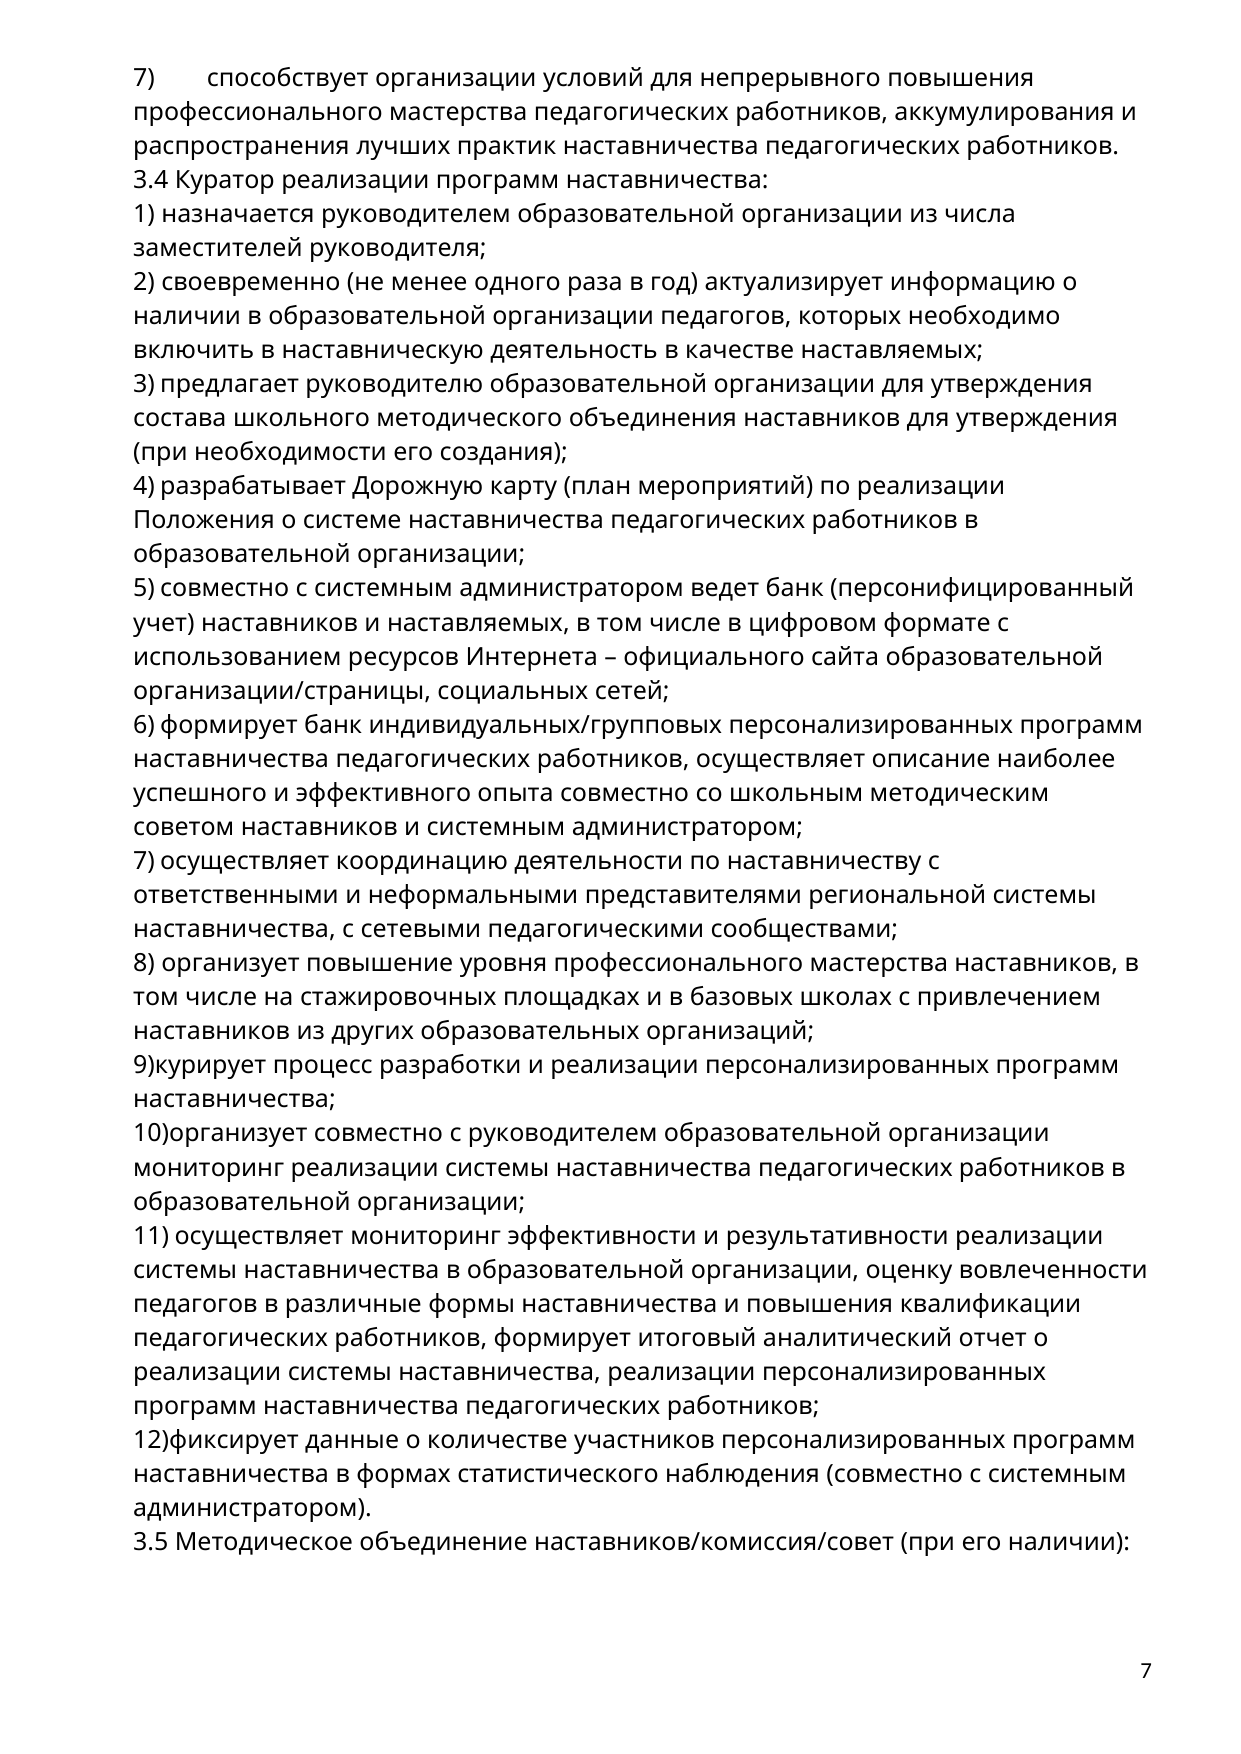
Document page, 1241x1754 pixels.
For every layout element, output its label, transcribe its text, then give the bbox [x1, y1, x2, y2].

list 12)фиксирует данные о количестве участников персонализированных программ наставничества в формах статистического наблюдения (совместно с системным администратором). [133, 1422, 1152, 1524]
list 6) формирует банк индивидуальных/групповых персонализированных программ наставничества педагогических работников, осуществляет описание наиболее успешного и эффективного опыта совместно со школьным методическим советом наставников и системным администратором; [133, 706, 1152, 843]
list 10)организует совместно с руководителем образовательной организации мониторинг реализации системы наставничества педагогических работников в образовательной организации; [133, 1115, 1152, 1217]
list 4) разрабатывает Дорожную карту (план мероприятий) по реализации Положения о системе наставничества педагогических работников в образовательной организации; [133, 468, 1152, 570]
list 3.4 Куратор реализации программ наставничества: [133, 161, 1152, 195]
list 3) предлагает руководителю образовательной организации для утверждения состава школьного методического объединения наставников для утверждения (при необходимости его создания); [133, 366, 1152, 468]
list 3.5 Методическое объединение наставников/комиссия/совет (при его наличии): [133, 1524, 1152, 1558]
list 9)курирует процесс разработки и реализации персонализированных программ наставничества; [133, 1047, 1152, 1115]
list способствует организации условий для непрерывного повышения профессионального мастерства педагогических работников, аккумулирования и распространения лучших практик наставничества педагогических работников. [133, 59, 1152, 161]
list 5) совместно с системным администратором ведет банк (персонифицированный учет) наставников и наставляемых, в том числе в цифровом формате с использованием ресурсов Интернета – официального сайта образовательной организации/страницы, социальных сетей; [133, 570, 1152, 706]
list 1) назначается руководителем образовательной организации из числа заместителей руководителя; [133, 195, 1152, 263]
list 2) своевременно (не менее одного раза в год) актуализирует информацию о наличии в образовательной организации педагогов, которых необходимо включить в наставническую деятельность в качестве наставляемых; [133, 263, 1152, 366]
list 11) осуществляет мониторинг эффективности и результативности реализации системы наставничества в образовательной организации, оценку вовлеченности педагогов в различные формы наставничества и повышения квалификации педагогических работников, формирует итоговый аналитический отчет о реализации системы наставничества, реализации персонализированных программ наставничества педагогических работников; [133, 1217, 1152, 1422]
list 7) осуществляет координацию деятельности по наставничеству с ответственными и неформальными представителями региональной системы наставничества, с сетевыми педагогическими сообществами; [133, 843, 1152, 945]
list 8) организует повышение уровня профессионального мастерства наставников, в том числе на стажировочных площадках и в базовых школах с привлечением наставников из других образовательных организаций; [133, 945, 1152, 1047]
